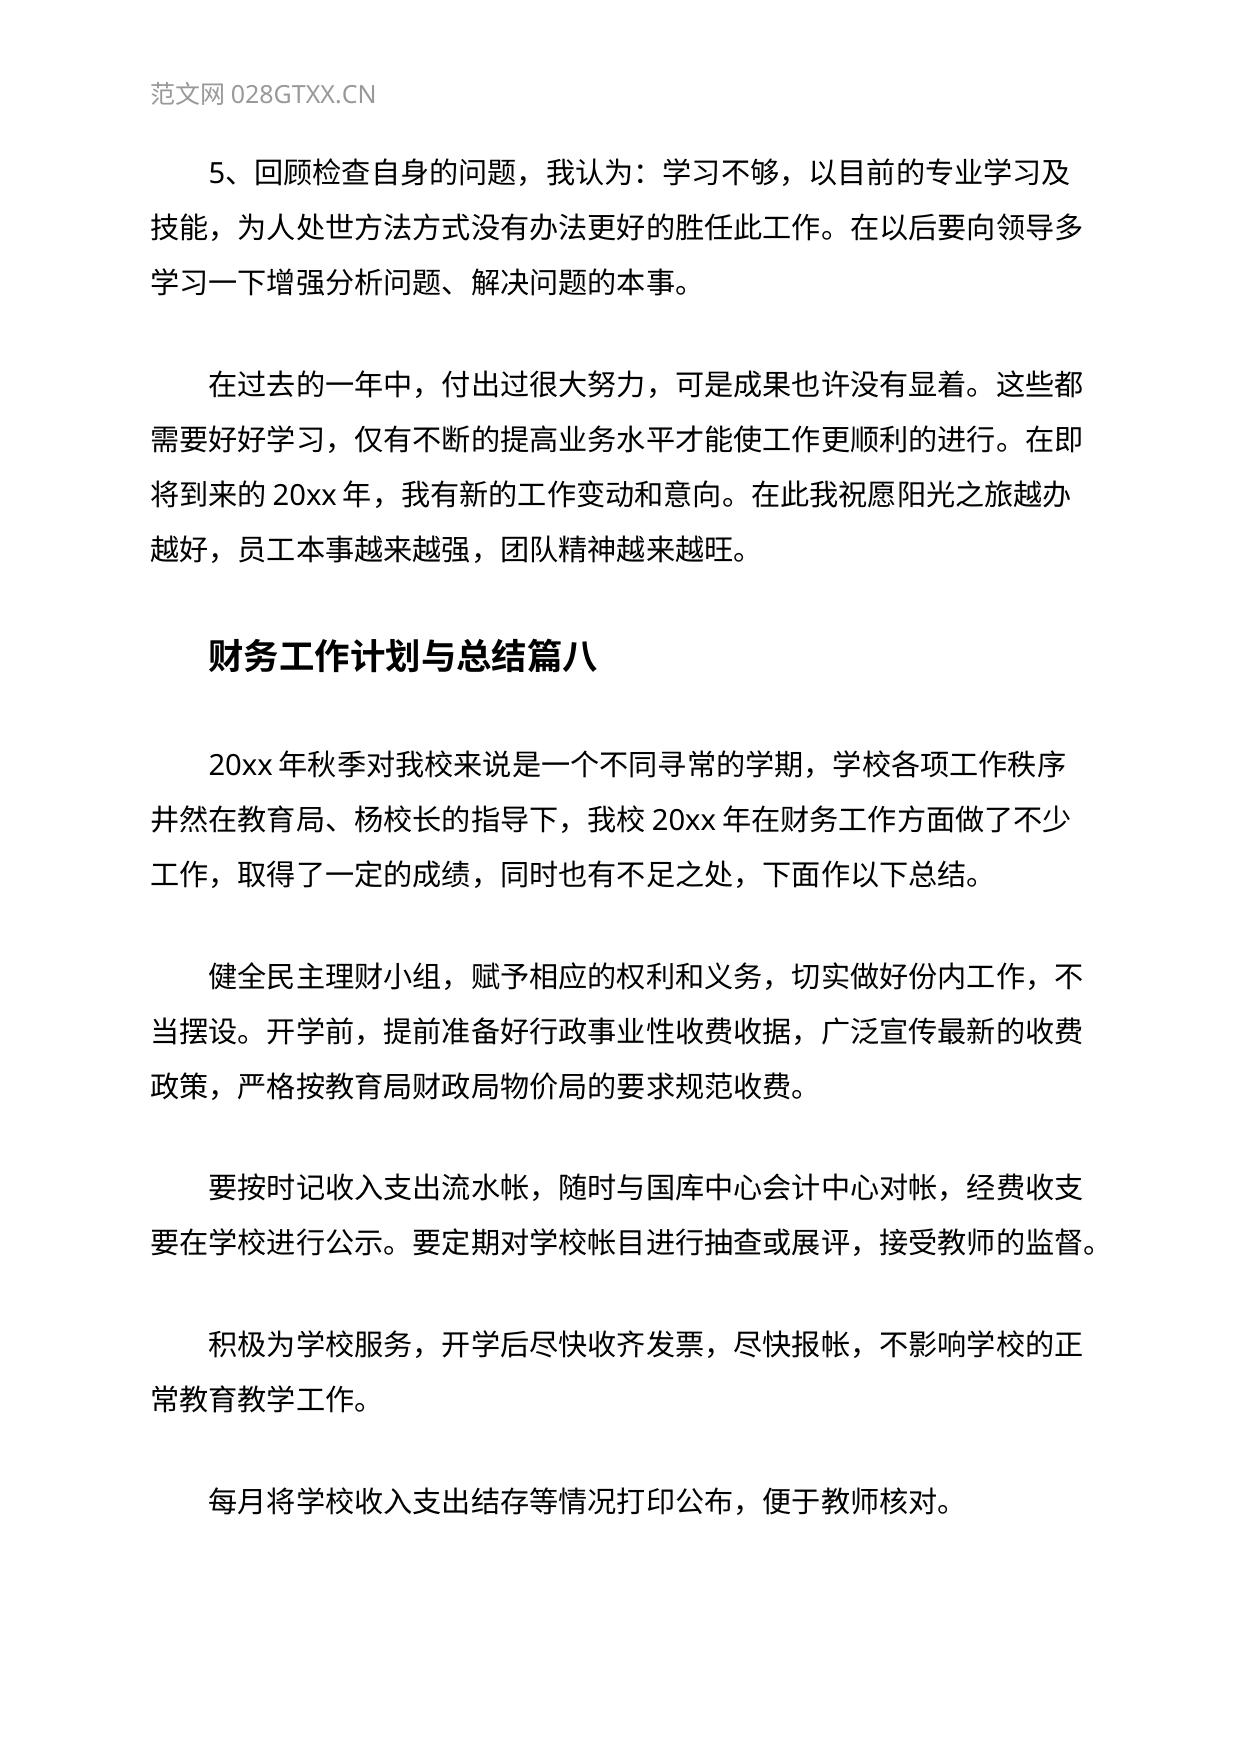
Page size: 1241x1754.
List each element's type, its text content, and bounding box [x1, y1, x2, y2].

text 在过去的一年中，付出过很大努力，可是成果也许没有显着。这些都需要好好学习，仅有不断的提高业务水平才能使工作更顺利的进行。在即将到来的20xx年，我有新的工作变动和意向。在此我祝愿阳光之旅越办越好，员工本事越来越强，团队精神越来越旺。 [150, 362, 1090, 569]
text 5、回顾检查自身的问题，我认为：学习不够，以目前的专业学习及技能，为人处世方法方式没有办法更好的胜任此工作。在以后要向领导多学习一下增强分析问题、解决问题的本事。 [150, 150, 1090, 302]
text 健全民主理财小组，赋予相应的权利和义务，切实做好份内工作，不当摆设。开学前，提前准备好行政事业性收费收据，广泛宣传最新的收费政策，严格按教育局财政局物价局的要求规范收费。 [150, 953, 1090, 1106]
text 每月将学校收入支出结存等情况打印公布，便于教师核对。 [150, 1478, 1090, 1521]
text 20xx年秋季对我校来说是一个不同寻常的学期，学校各项工作秩序井然在教育局、杨校长的指导下，我校20xx年在财务工作方面做了不少工作，取得了一定的成绩，同时也有不足之处，下面作以下总结。 [150, 742, 1090, 894]
text 积极为学校服务，开学后尽快收齐发票，尽快报帐，不影响学校的正常教育教学工作。 [150, 1322, 1090, 1419]
text 财务工作计划与总结篇八 [150, 628, 1090, 679]
text 要按时记收入支出流水帐，随时与国库中心会计中心对帐，经费收支要在学校进行公示。要定期对学校帐目进行抽查或展评，接受教师的监督。 [150, 1165, 1090, 1262]
